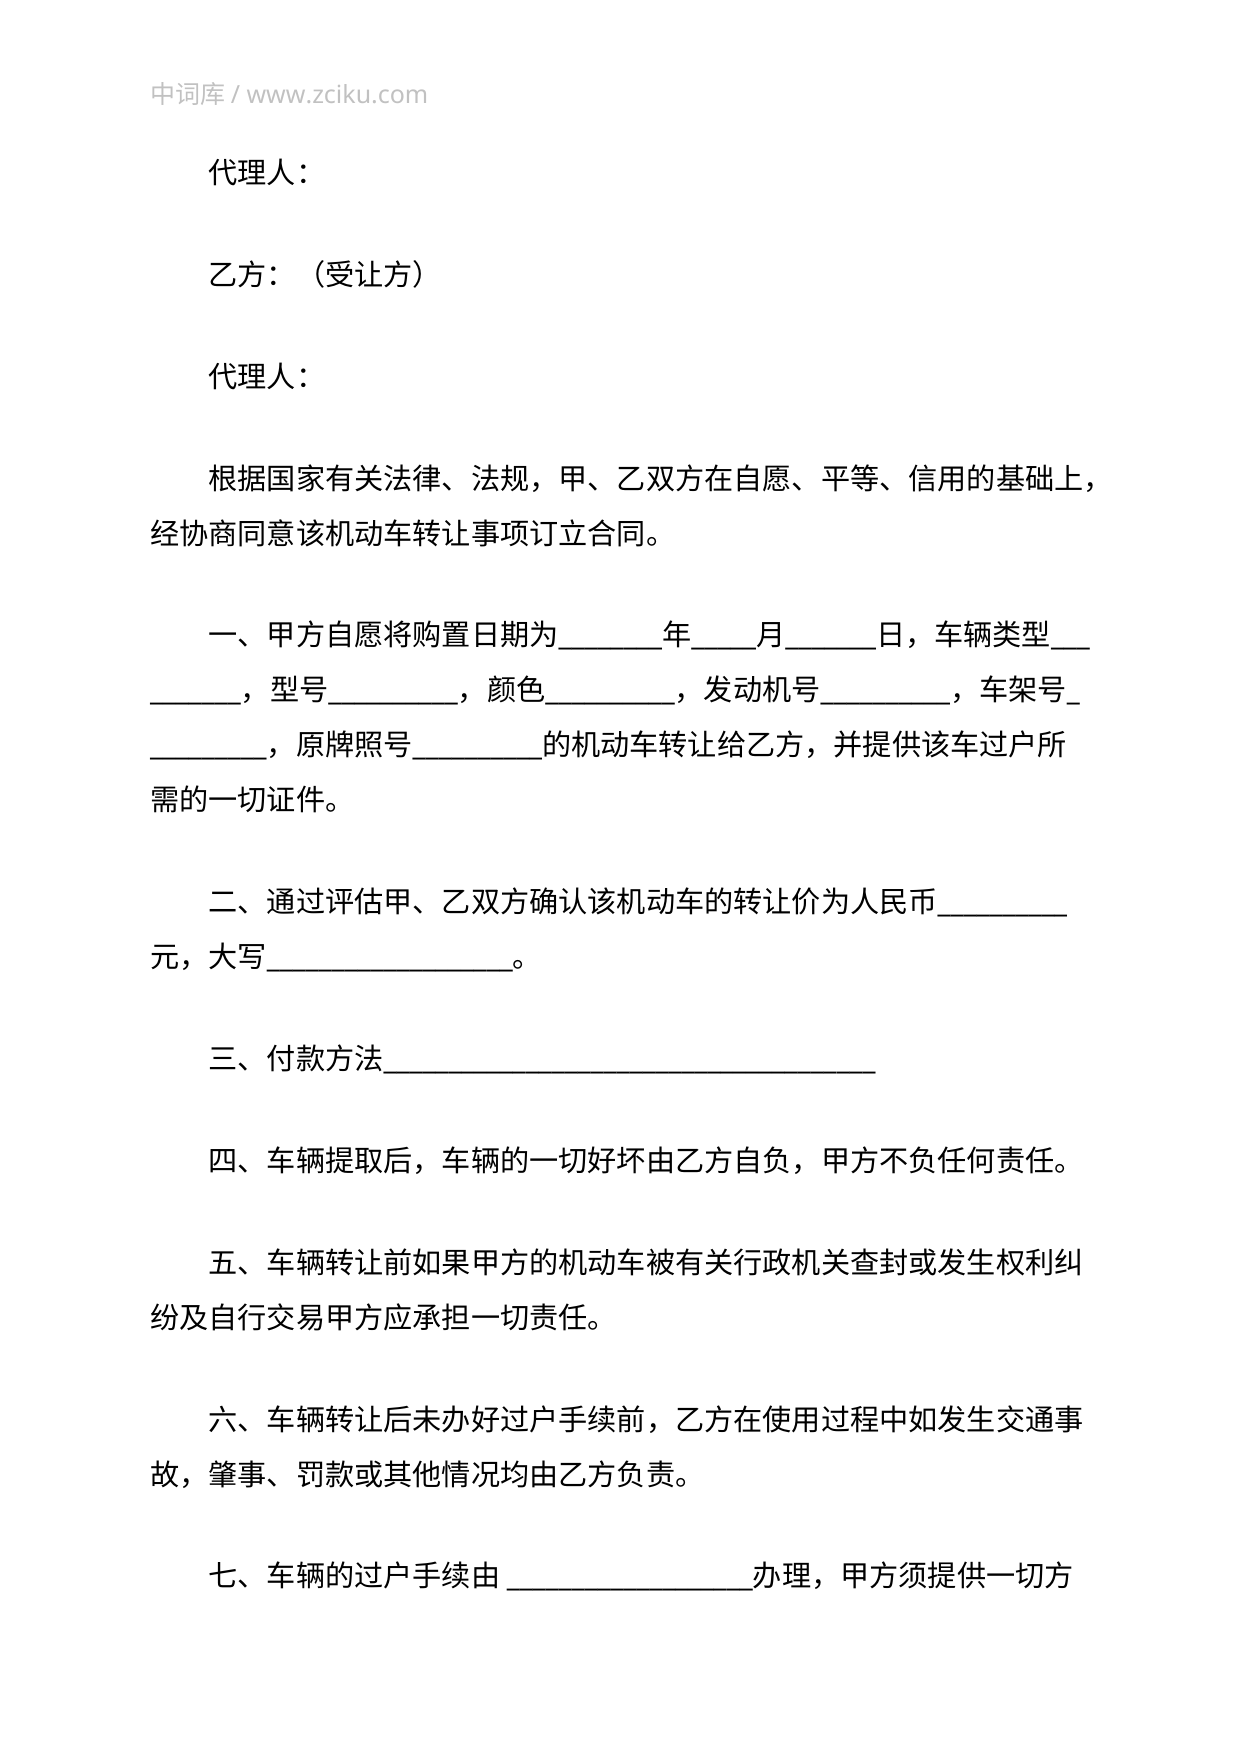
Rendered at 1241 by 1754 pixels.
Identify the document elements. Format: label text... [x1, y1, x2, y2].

text 五、车辆转让前如果甲方的机动车被有关行政机关查封或发生权利纠纷及自行交易甲方应承担一切责任。 [150, 1239, 1090, 1337]
text 乙方：（受让方） [150, 252, 1090, 294]
text 四、车辆提取后，车辆的一切好坏由乙方自负，甲方不负任何责任。 [150, 1138, 1090, 1180]
text 六、车辆转让后未办好过户手续前，乙方在使用过程中如发生交通事故，肇事、罚款或其他情况均由乙方负责。 [150, 1396, 1090, 1493]
text 代理人： [150, 150, 1090, 192]
text 三、付款方法______________________________________ [150, 1036, 1090, 1078]
text 代理人： [150, 353, 1090, 396]
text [150, 1553, 1090, 1595]
text 根据国家有关法律、法规，甲、乙双方在自愿、平等、信用的基础上，经协商同意该机动车转让事项订立合同。 [150, 455, 1090, 552]
text 二、通过评估甲、乙双方确认该机动车的转让价为人民币__________元，大写___________________。 [150, 879, 1090, 976]
text 一、甲方自愿将购置日期为________年_____月_______日，车辆类型__________，型号__________，颜色__________，发动机号__________，车架号__________，原牌照号__________的机动车转让给乙方，并提供该车过户所需的一切证件。 [150, 612, 1090, 819]
